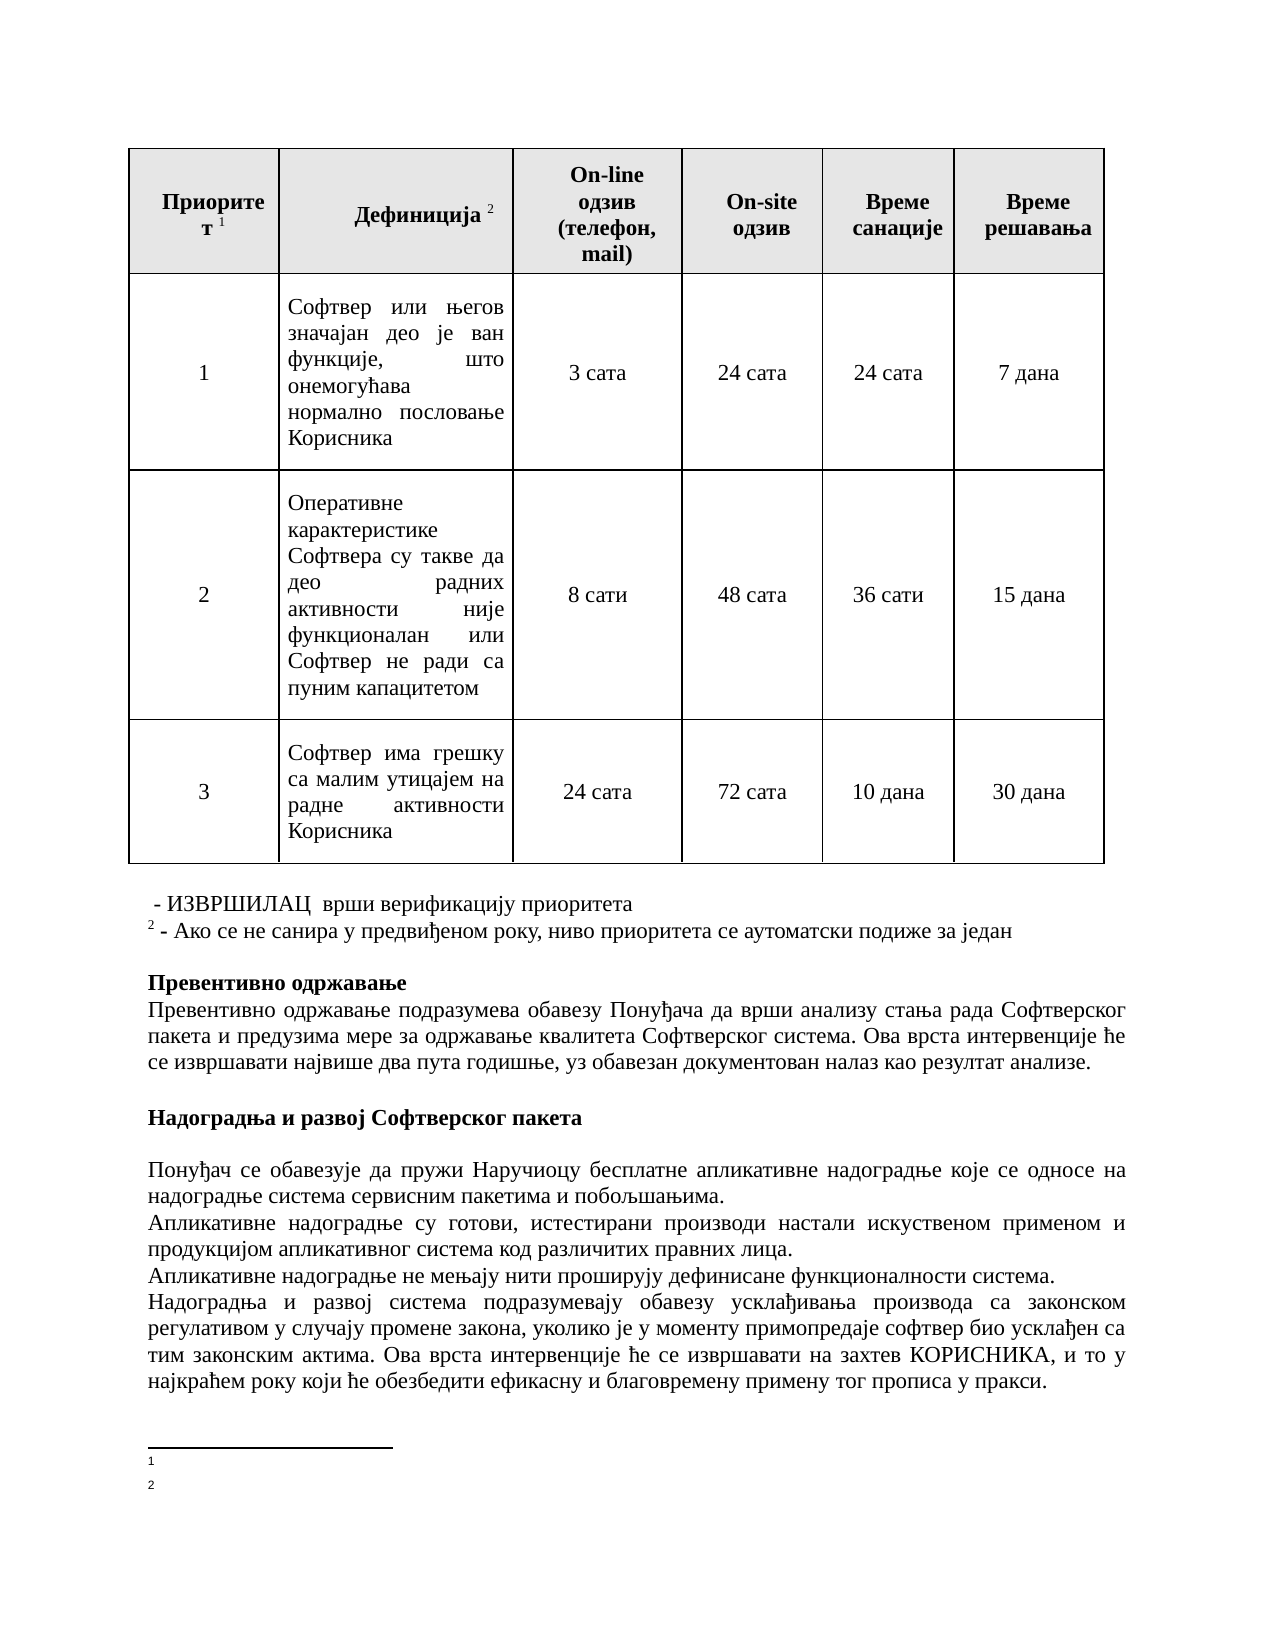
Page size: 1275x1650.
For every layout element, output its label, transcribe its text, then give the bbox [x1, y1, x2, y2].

text Превентивно одржавање подразумева обавезу Понуђача да врши анализу стања рада Софтверског пакета и предузима мере за одржавање квалитета Софтверског система. Ова врста интервенције ће се извршавати највише два пута годишње, уз обавезан документован налаз као резултат анализе. [148, 996, 1127, 1075]
table_header Приоритет [130, 149, 278, 273]
table_cell 48 сата [683, 471, 822, 718]
table_cell 1 [130, 274, 278, 469]
table_cell Софтвер или његов значајан део је ван функције, што онемогућава нормално пословање Корисника [280, 274, 512, 469]
table_header Време решавања [955, 149, 1103, 273]
text Превентивно одржавање [148, 969, 1127, 996]
text Надоградња и развој система подразумевају обавезу усклађивања производа са законском регулативом у случају промене закона, уколико је у моменту примопредаје софтвер био усклађен са тим законским актима. Ова врста интервенције ће се извршавати на захтев КОРИСНИКА, и то у најкраћем року који ће обезбедити ефикасну и благовремену примену тог прописа у пракси. [148, 1288, 1127, 1393]
text Апликативне надоградње не мењају нити проширују дефинисане функционалности система. [148, 1262, 1127, 1288]
table_cell 2 [130, 471, 278, 718]
table_cell 10 дана [823, 720, 953, 862]
text 2 - Ако се не санира у предвиђеном року, ниво приоритета се аутоматски подиже за један [148, 917, 1127, 943]
table_header Време санације [823, 149, 953, 273]
table_cell 15 дана [955, 471, 1103, 718]
table_cell 24 сата [823, 274, 953, 469]
table_cell 7 дана [955, 274, 1103, 469]
table_cell 24 сата [683, 274, 822, 469]
table_cell 8 сати [514, 471, 681, 718]
table_header Дефиниција [280, 149, 512, 273]
table_cell 24 сата [514, 720, 681, 862]
table_header On-site одзив [683, 149, 822, 273]
table_cell 36 сати [823, 471, 953, 718]
text Понуђач се обавезује да пружи Наручиоцу бесплатне апликативне надоградње које се односе на надоградње система сервисним пакетима и побољшањима. [148, 1156, 1127, 1209]
table_cell 72 сата [683, 720, 822, 862]
text - ИЗВРШИЛАЦ врши верификацију приоритета [148, 890, 1127, 917]
table_cell Софтвер има грешку са малим утицајем на радне активности Корисника [280, 720, 512, 862]
text Надоградња и развој Софтверског пакета [148, 1103, 1127, 1130]
table_cell 30 дана [955, 720, 1103, 862]
table_cell 3 сата [514, 274, 681, 469]
text Апликативне надоградње су готови, истестирани производи настали искуственом применом и продукцијом апликативног система код различитих правних лица. [148, 1209, 1127, 1262]
table_header On-line одзив (телефон, mail) [514, 149, 681, 273]
table_cell Оперативне карактеристике Софтвера су такве да део радних активности није функционалан или Софтвер не ради са пуним капацитетом [280, 471, 512, 718]
table_cell 3 [130, 720, 278, 862]
